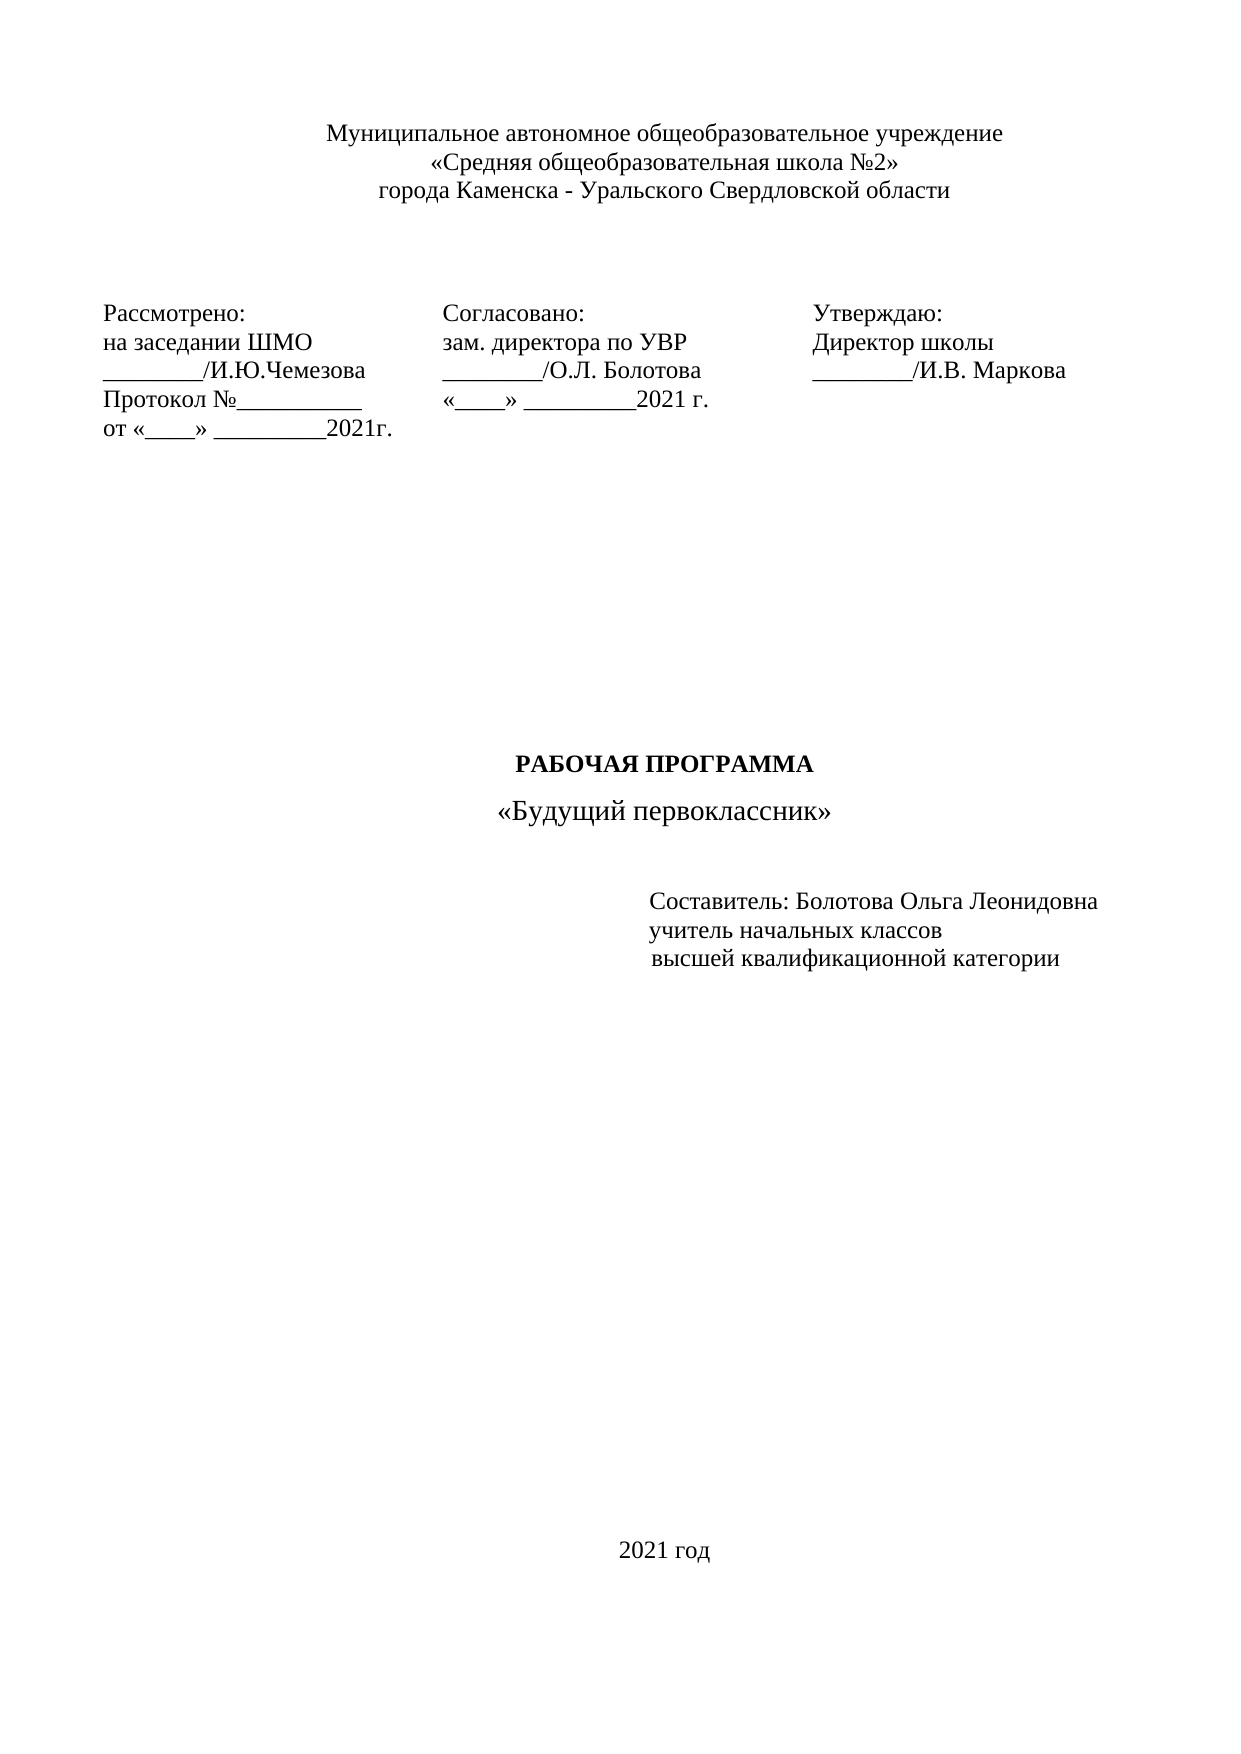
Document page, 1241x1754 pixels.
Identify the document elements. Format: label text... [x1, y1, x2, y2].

text Муниципальное автономное общеобразовательное учреждение [177, 118, 1152, 147]
text учитель начальных классов [177, 915, 1152, 943]
text 2021 год [177, 1536, 1152, 1564]
text Составитель: Болотова Ольга Леонидовна [177, 886, 1152, 915]
table_header Согласовано: зам. директора по УВР ________/О.Л. Болотова «____» _________2021 г. [431, 298, 801, 483]
text высшей квалификационной категории [177, 943, 1152, 972]
text «Средняя общеобразовательная школа №2» [177, 147, 1152, 176]
table_header Утверждаю: Директор школы ________/И.В. Маркова [801, 298, 1171, 483]
text города Каменска - Уральского Свердловской области [177, 176, 1152, 204]
table_header Рассмотрено: на заседании ШМО ________/И.Ю.Чемезова Протокол №__________ от «____» _________2021г. [92, 298, 431, 483]
text РАБОЧАЯ ПРОГРАММА [177, 749, 1152, 778]
text «Будущий первоклассник» [177, 793, 1152, 826]
